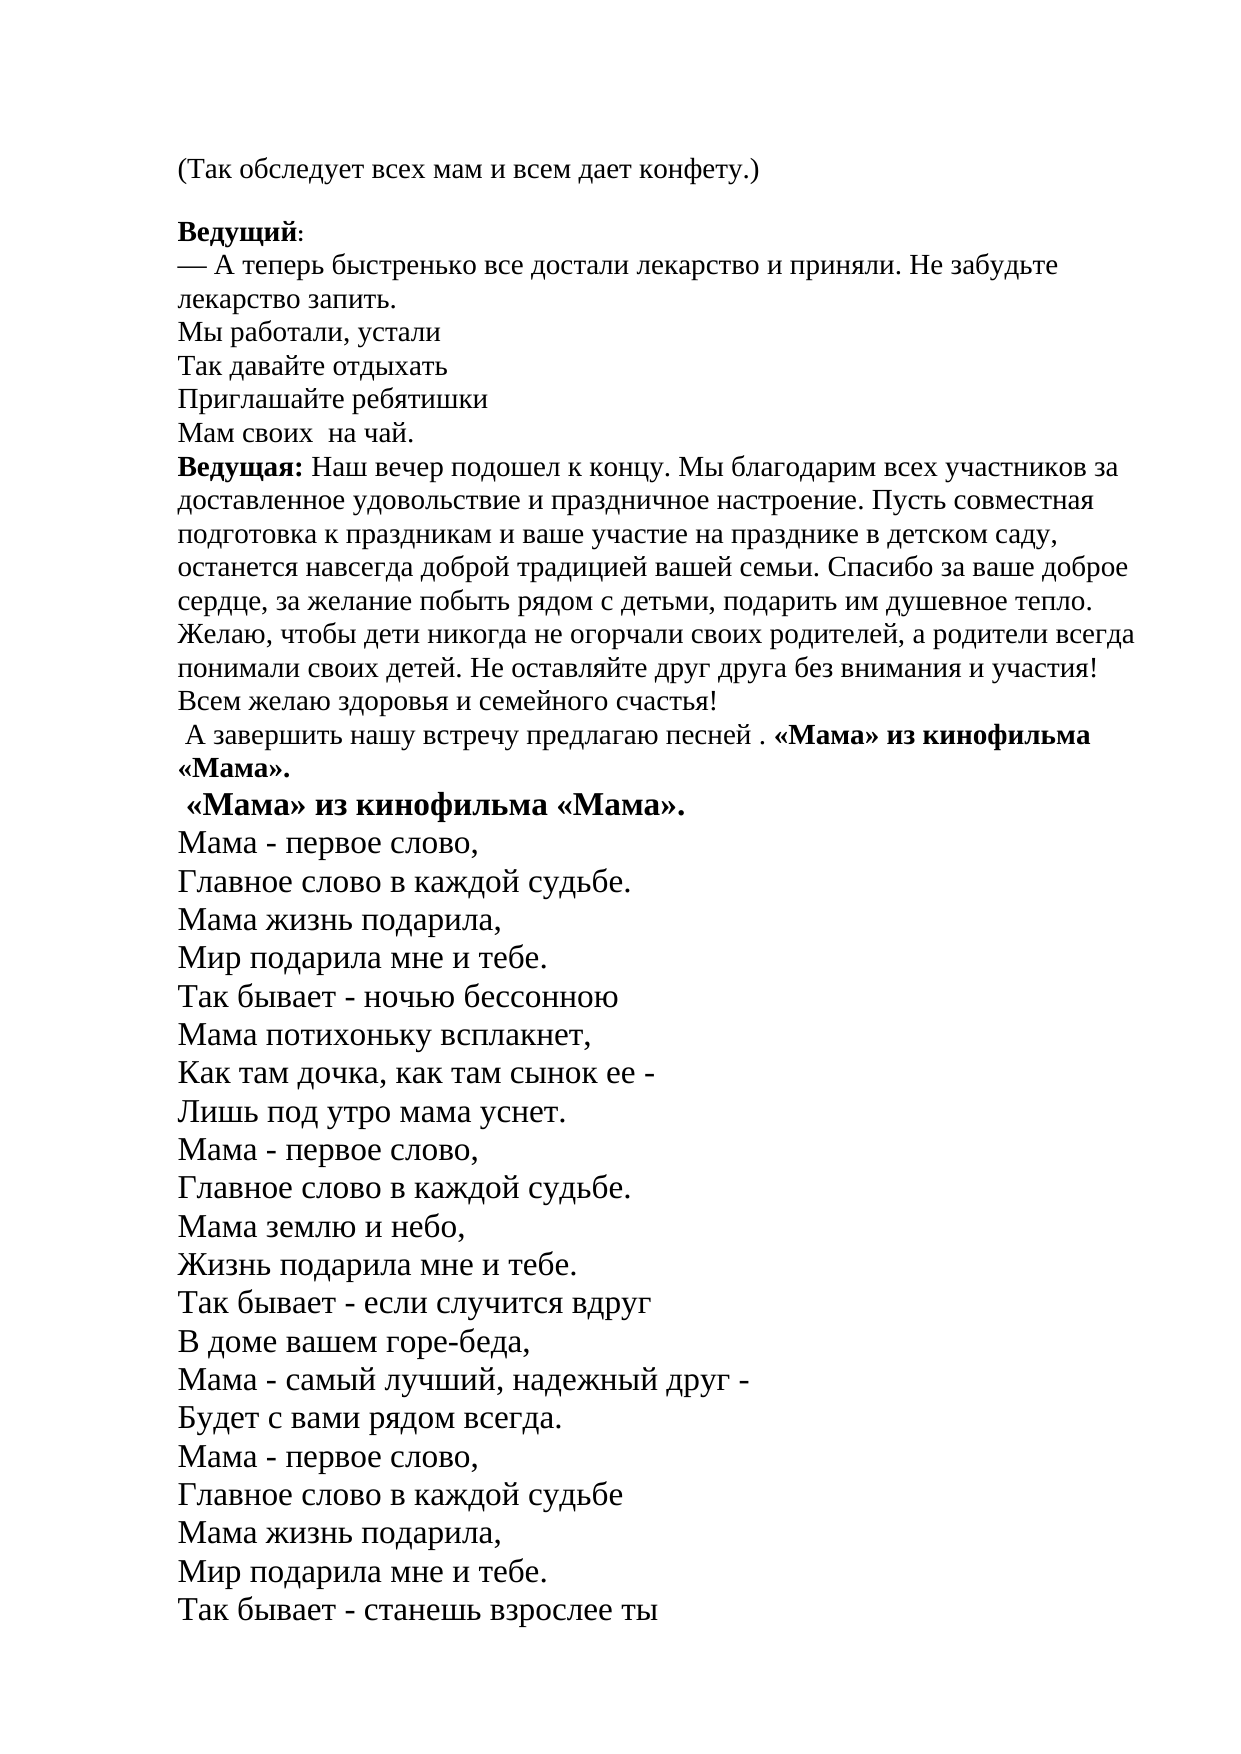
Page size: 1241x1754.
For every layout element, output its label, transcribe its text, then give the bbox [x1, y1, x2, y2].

text Мама потихоньку всплакнет, [177, 1014, 1152, 1052]
text А завершить нашу встречу предлагаю песней . «Мама» из кинофильма «Мама». [177, 717, 1152, 784]
text Мир подарила мне и тебе. [177, 1551, 1152, 1589]
text Ведущий: — А теперь быстренько все достали лекарство и приняли. Не забудьте лекарство запить. [177, 214, 1152, 314]
text Главное слово в каждой судьбе [177, 1474, 1152, 1512]
text В доме вашем горе-беда, [177, 1321, 1152, 1359]
text «Мама» из кинофильма «Мама». [177, 784, 1152, 822]
text Ведущая: Наш вечер подошел к концу. Мы благодарим всех участников за доставленное удовольствие и праздничное настроение. Пусть совместная подготовка к праздникам и ваше участие на празднике в детском саду, останется навсегда доброй традицией вашей семьи. Спасибо за ваше доброе сердце, за желание побыть рядом с детьми, подарить им душевное тепло. [177, 449, 1152, 616]
text Мир подарила мне и тебе. [177, 937, 1152, 976]
text Желаю, чтобы дети никогда не огорчали своих родителей, а родители всегда понимали своих детей. Не оставляйте друг друга без внимания и участия! Всем желаю здоровья и семейного счастья! [177, 616, 1152, 717]
text Мама жизнь подарила, [177, 1512, 1152, 1551]
text Жизнь подарила мне и тебе. [177, 1244, 1152, 1282]
text Мы работали, устали Так давайте отдыхать Приглашайте ребятишки Мам своих на чай. [177, 314, 1152, 449]
text Так бывает - ночью бессонною [177, 976, 1152, 1014]
text Мама - первое слово, [177, 822, 1152, 861]
text (Так обследует всех мам и всем дает конфету.) [177, 118, 1152, 214]
text Так бывает - станешь взрослее ты [177, 1589, 1152, 1627]
text Мама землю и небо, [177, 1206, 1152, 1244]
text Главное слово в каждой судьбе. [177, 1167, 1152, 1206]
text Лишь под утро мама уснет. [177, 1091, 1152, 1129]
text Мама - самый лучший, надежный друг - [177, 1359, 1152, 1397]
text Мама - первое слово, [177, 1436, 1152, 1474]
text Мама - первое слово, [177, 1129, 1152, 1167]
text Будет с вами рядом всегда. [177, 1397, 1152, 1436]
text Так бывает - если случится вдруг [177, 1282, 1152, 1321]
text Как там дочка, как там сынок ее - [177, 1052, 1152, 1091]
text Мама жизнь подарила, [177, 899, 1152, 937]
text Главное слово в каждой судьбе. [177, 861, 1152, 899]
